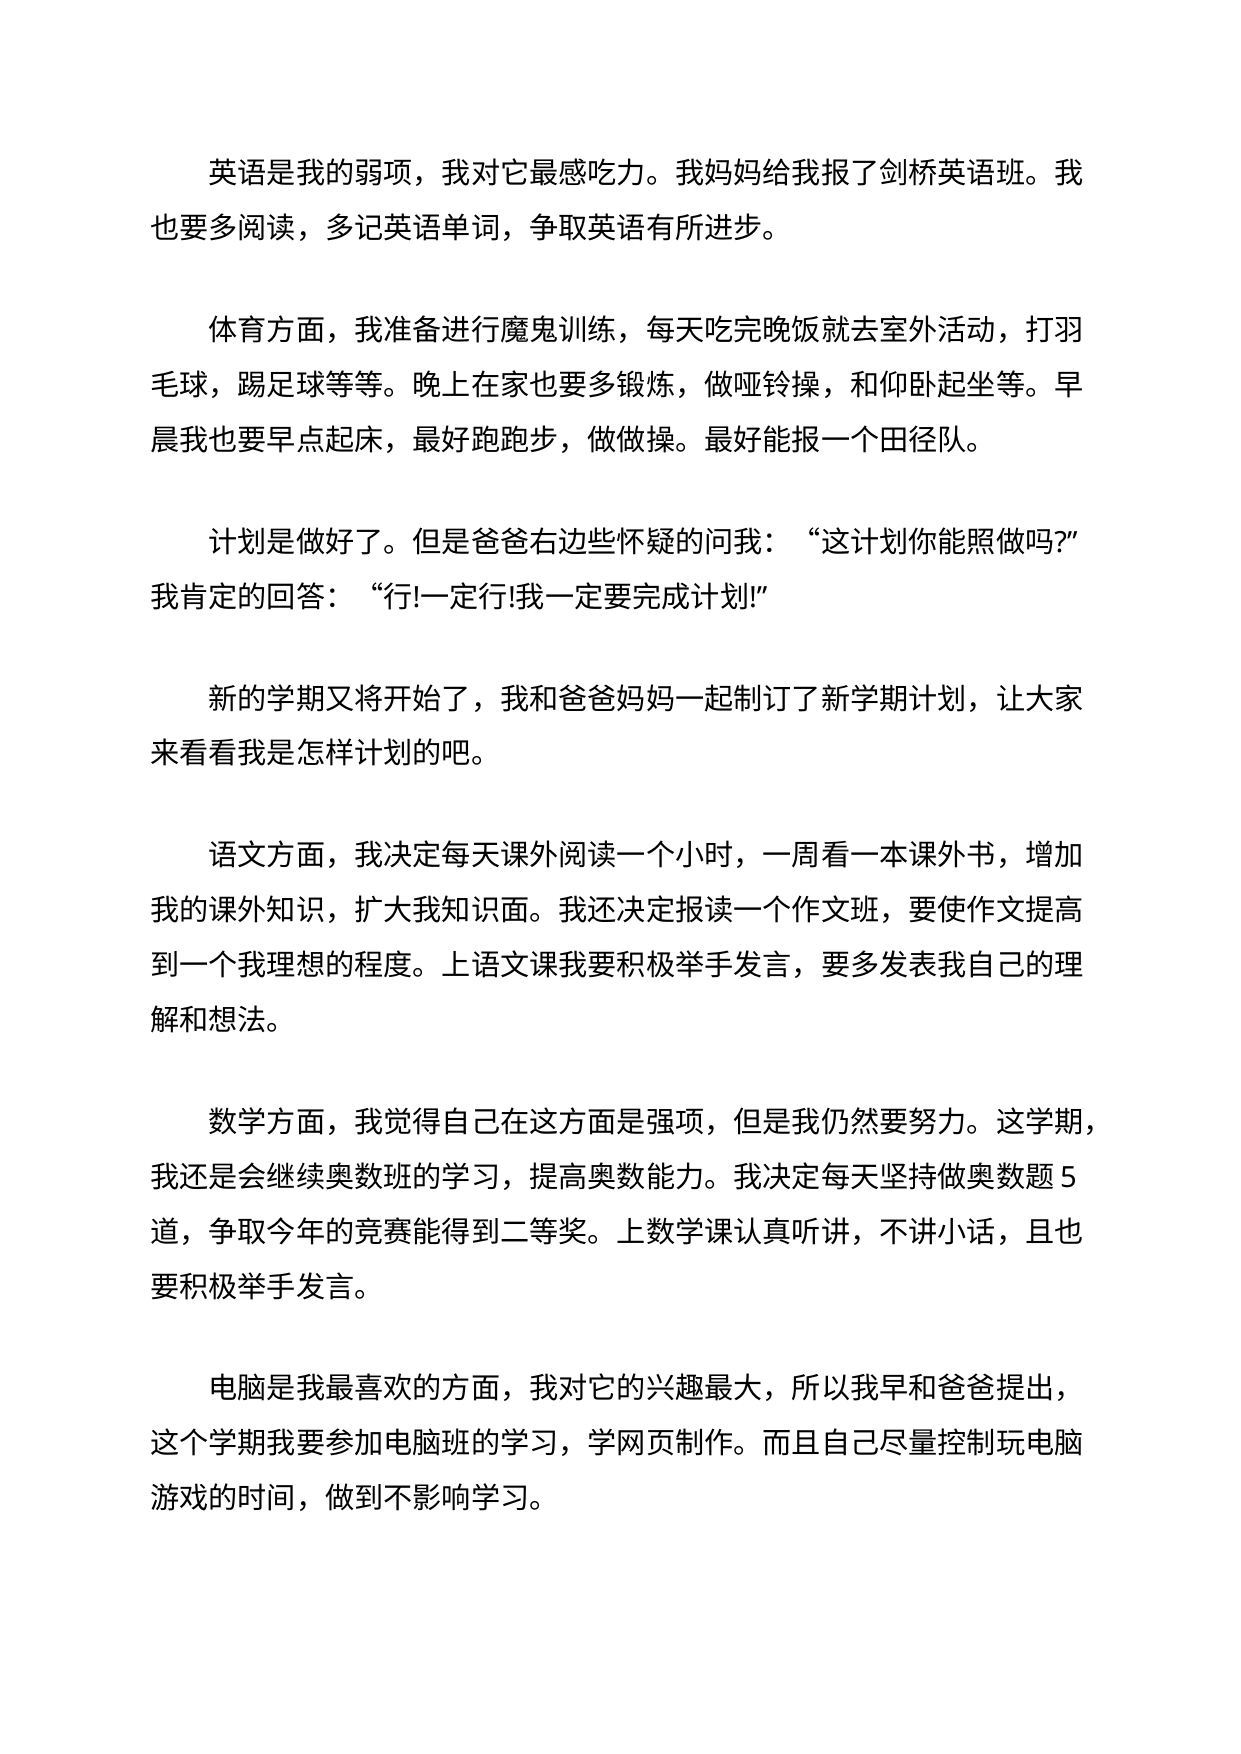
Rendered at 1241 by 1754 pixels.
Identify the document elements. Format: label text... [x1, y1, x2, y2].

text 数学方面，我觉得自己在这方面是强项，但是我仍然要努力。这学期，我还是会继续奥数班的学习，提高奥数能力。我决定每天坚持做奥数题5道，争取今年的竞赛能得到二等奖。上数学课认真听讲，不讲小话，且也要积极举手发言。 [150, 1098, 1090, 1305]
text 计划是做好了。但是爸爸右边些怀疑的问我：“这计划你能照做吗?”我肯定的回答：“行!一定行!我一定要完成计划!” [150, 518, 1090, 616]
text 电脑是我最喜欢的方面，我对它的兴趣最大，所以我早和爸爸提出，这个学期我要参加电脑班的学习，学网页制作。而且自己尽量控制玩电脑游戏的时间，做到不影响学习。 [150, 1365, 1090, 1517]
text 英语是我的弱项，我对它最感吃力。我妈妈给我报了剑桥英语班。我也要多阅读，多记英语单词，争取英语有所进步。 [150, 150, 1090, 247]
text 语文方面，我决定每天课外阅读一个小时，一周看一本课外书，增加我的课外知识，扩大我知识面。我还决定报读一个作文班，要使作文提高到一个我理想的程度。上语文课我要积极举手发言，要多发表我自己的理解和想法。 [150, 832, 1090, 1039]
text 新的学期又将开始了，我和爸爸妈妈一起制订了新学期计划，让大家来看看我是怎样计划的吧。 [150, 675, 1090, 772]
text 体育方面，我准备进行魔鬼训练，每天吃完晚饭就去室外活动，打羽毛球，踢足球等等。晚上在家也要多锻炼，做哑铃操，和仰卧起坐等。早晨我也要早点起床，最好跑跑步，做做操。最好能报一个田径队。 [150, 307, 1090, 459]
